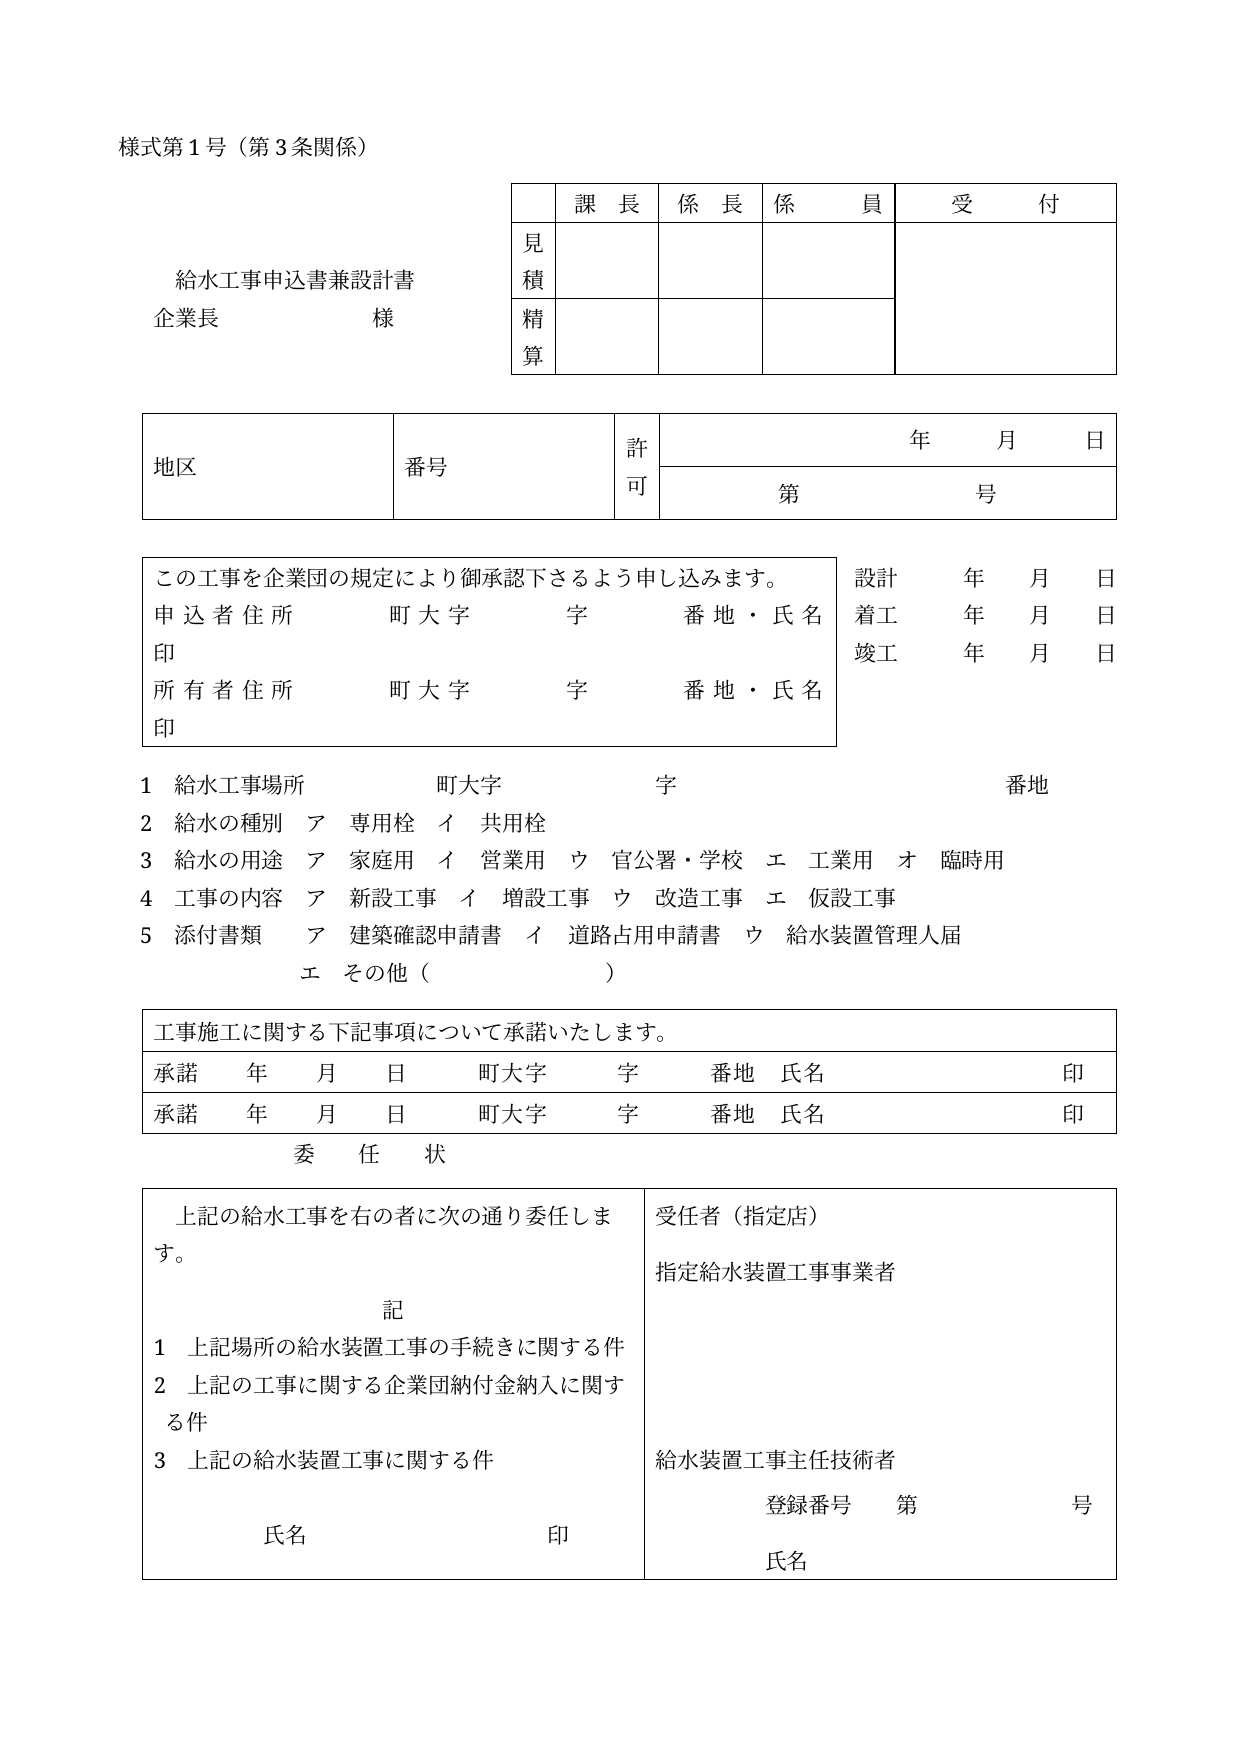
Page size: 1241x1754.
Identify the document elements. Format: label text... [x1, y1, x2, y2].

table_cell [896, 223, 1116, 374]
table_header 課 長 [556, 184, 658, 222]
table_header 受任者（指定店） 指定給水装置工事事業者 給水装置工事主任技術者 登録番号 第 号 氏名 [645, 1189, 1116, 1579]
table_cell [763, 223, 894, 298]
text 5 添付書類 ア 建築確認申請書 イ 道路占用申請書 ウ 給水装置管理人届 [140, 916, 1122, 953]
text 様式第1号（第3条関係） [118, 127, 1122, 164]
text 1 給水工事場所 町大字 字 番地 [140, 766, 1122, 803]
table_header [512, 184, 555, 222]
table_cell [659, 299, 762, 374]
table_header 受 付 [896, 184, 1116, 222]
table_cell 承諾 年 月 日 町大字 字 番地 氏名 印 [143, 1052, 1116, 1092]
table_header 係 員 [763, 184, 894, 222]
table_header この工事を企業団の規定により御承認下さるよう申し込みます。 申込者住所 町大字 字 番地・氏名 印 所有者住所 町大字 字 番地・氏名 印 [143, 558, 836, 746]
text 委 任 状 [118, 1134, 1122, 1172]
table_cell [556, 299, 658, 374]
table_cell [763, 299, 894, 374]
table_header 給水工事申込書兼設計書 企業長 様 [142, 183, 511, 374]
table_cell 精算 [512, 299, 555, 374]
table_header 番号 [394, 414, 614, 519]
table_header 年 月 日 [660, 414, 1116, 466]
table_header 上記の給水工事を右の者に次の通り委任します。 記 1 上記場所の給水装置工事の手続きに関する件 2 上記の工事に関する企業団納付金納入に関する件 3 上記の給水装置工事に関する件 氏名 印 [143, 1189, 644, 1579]
table_cell 見積 [512, 223, 555, 298]
text 3 給水の用途 ア 家庭用 イ 営業用 ウ 官公署・学校 エ 工業用 オ 臨時用 [140, 841, 1122, 878]
table_header 係 長 [659, 184, 762, 222]
text エ その他（ ） [140, 953, 1122, 991]
text 4 工事の内容 ア 新設工事 イ 増設工事 ウ 改造工事 エ 仮設工事 [140, 878, 1122, 916]
table_header 地区 [143, 414, 393, 519]
table_header 許可 [615, 414, 659, 519]
table_header 設計 年 月 日 着工 年 月 日 竣工 年 月 日 [837, 557, 1117, 746]
table_cell 承諾 年 月 日 町大字 字 番地 氏名 印 [143, 1093, 1116, 1133]
text 2 給水の種別 ア 専用栓 イ 共用栓 [140, 803, 1122, 841]
table_cell 第 号 [660, 467, 1116, 519]
table_cell [659, 223, 762, 298]
table_cell [556, 223, 658, 298]
table_header 工事施工に関する下記事項について承諾いたします。 [143, 1010, 1116, 1051]
